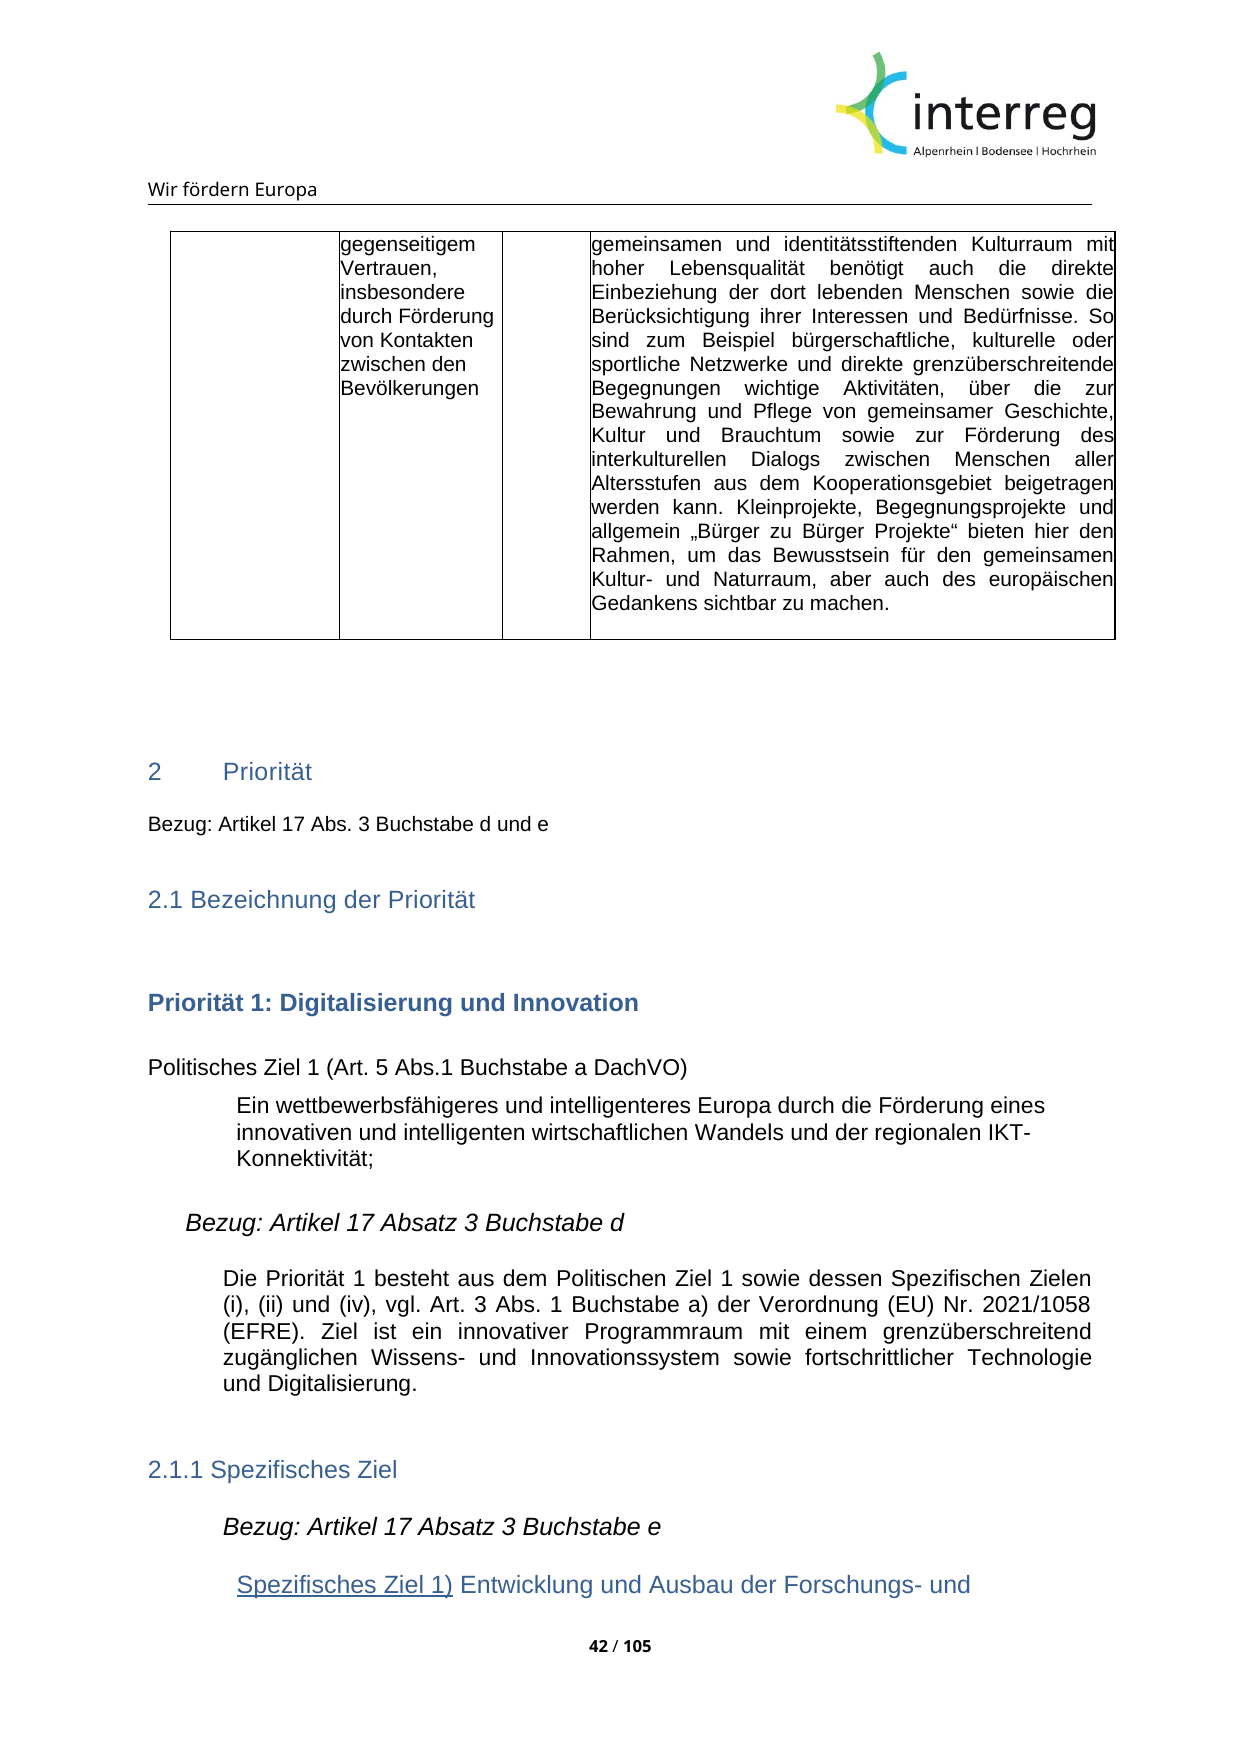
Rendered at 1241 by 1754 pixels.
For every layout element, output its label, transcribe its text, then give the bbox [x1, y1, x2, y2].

text Bezug: Artikel 17 Abs. 3 Buchstabe d und e [148, 812, 1092, 836]
subtitle 2.1 Bezeichnung der Priorität [148, 885, 1092, 914]
subtitle 2.1.1 Spezifisches Ziel [148, 1455, 1068, 1483]
subtitle Priorität [148, 753, 1092, 787]
text Die Priorität 1 besteht aus dem Politischen Ziel 1 sowie dessen Spezifischen Zielen (i), (ii) und (iv), vgl. Art. 3 Abs. 1 Buchstabe a) der Verordnung (EU) Nr. 2021/1058 (EFRE). Ziel ist ein innovativer Programmraum mit einem grenzüberschreitend zugänglichen Wissens- und Innovationssystem sowie fortschrittlicher Technologie und Digitalisierung. [223, 1265, 1092, 1397]
text Bezug: Artikel 17 Absatz 3 Buchstabe e [148, 1512, 1092, 1541]
table_cell 4 [503, 232, 590, 639]
picture [833, 50, 1098, 158]
subtitle Spezifisches Ziel 1) Entwicklung und Ausbau der Forschungs- und Innovationskapazitäten und der Einführung fortschrittlicher Technologien [236, 1571, 1068, 1599]
text Politisches Ziel 1 (Art. 5 Abs.1 Buchstabe a DachVO) [148, 1053, 1092, 1080]
text Bezug: Artikel 17 Absatz 3 Buchstabe d [148, 1208, 1092, 1237]
subtitle Priorität 1: Digitalisierung und Innovation [148, 988, 1092, 1017]
text Ein wettbewerbsfähigeres und intelligenteres Europa durch die Förderung eines innovativen und intelligenten wirtschaftlichen Wandels und der regionalen IKT-Konnektivität; [236, 1092, 1092, 1171]
table_cell c) Aufbau von gegenseitigem Vertrauen, insbesondere durch Förderung von Kontakten zwischen den Bevölkerungen [340, 232, 502, 639]
